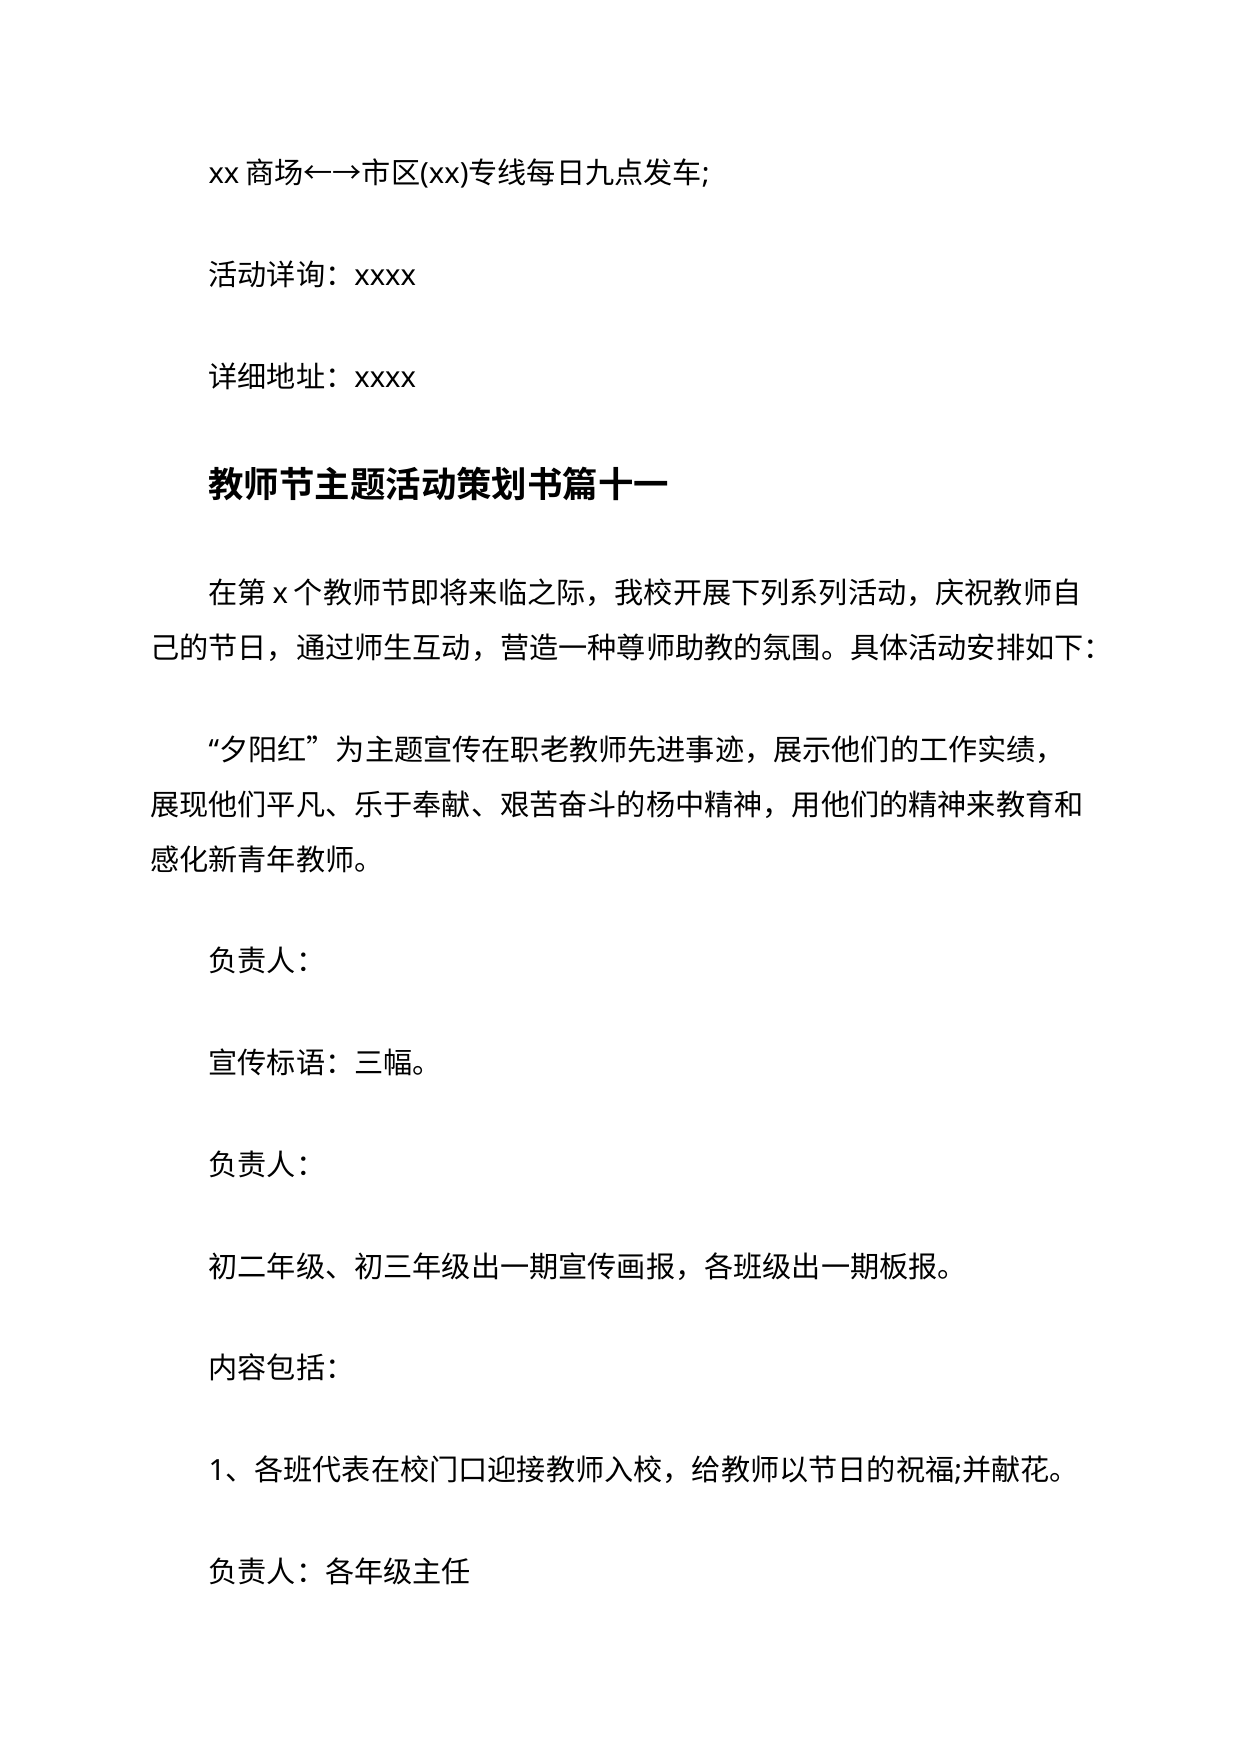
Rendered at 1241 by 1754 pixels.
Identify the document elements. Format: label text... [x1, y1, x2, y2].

text 负责人：各年级主任 [150, 1549, 1090, 1591]
text xx商场←→市区(xx)专线每日九点发车; [150, 150, 1090, 192]
text 负责人： [150, 938, 1090, 980]
text 宣传标语：三幅。 [150, 1039, 1090, 1082]
text 在第x个教师节即将来临之际，我校开展下列系列活动，庆祝教师自己的节日，通过师生互动，营造一种尊师助教的氛围。具体活动安排如下： [150, 569, 1090, 667]
text 活动详询：xxxx [150, 252, 1090, 294]
text 负责人： [150, 1141, 1090, 1184]
text 详细地址：xxxx [150, 354, 1090, 396]
text 1、各班代表在校门口迎接教师入校，给教师以节日的祝福;并献花。 [150, 1447, 1090, 1489]
text 教师节主题活动策划书篇十一 [150, 456, 1090, 507]
text 初二年级、初三年级出一期宣传画报，各班级出一期板报。 [150, 1243, 1090, 1285]
text “夕阳红”为主题宣传在职老教师先进事迹，展示他们的工作实绩，展现他们平凡、乐于奉献、艰苦奋斗的杨中精神，用他们的精神来教育和感化新青年教师。 [150, 726, 1090, 878]
text 内容包括： [150, 1345, 1090, 1387]
